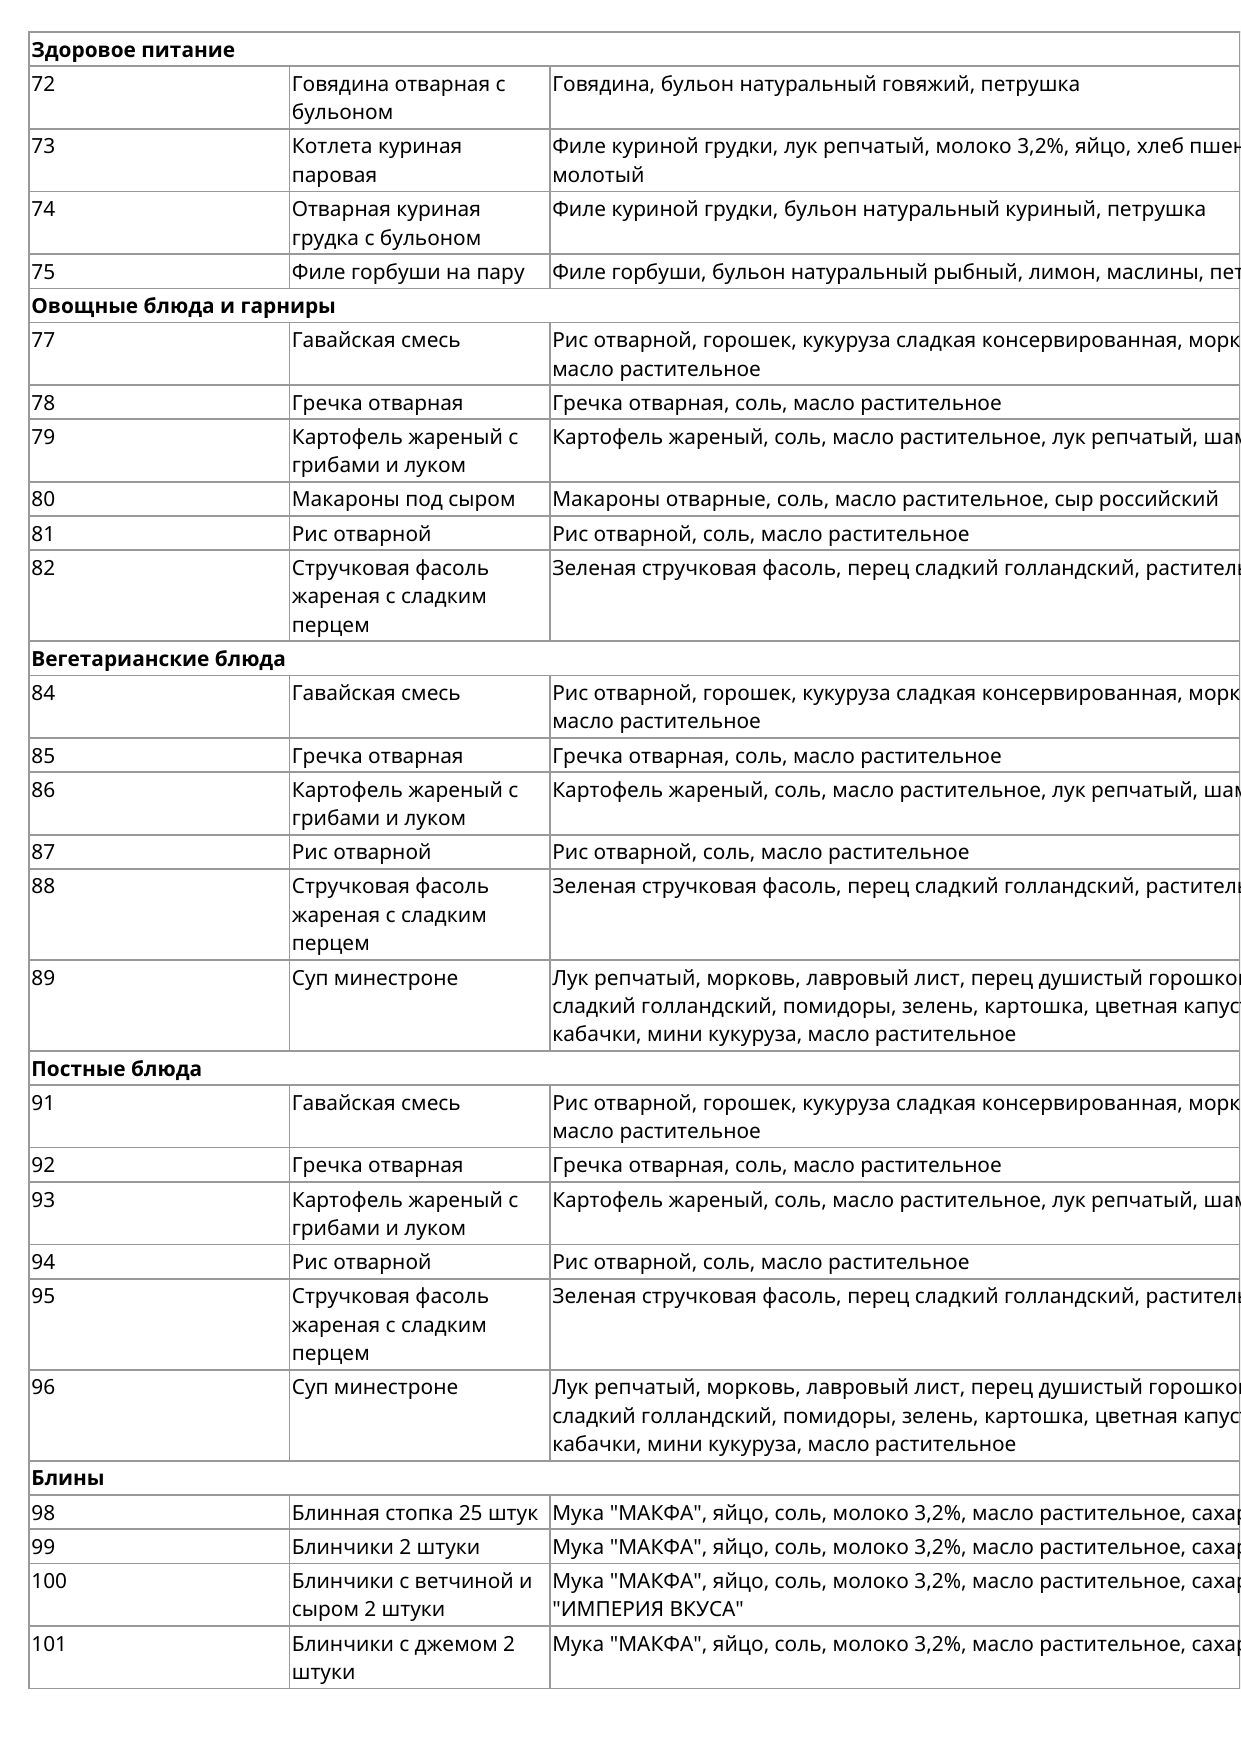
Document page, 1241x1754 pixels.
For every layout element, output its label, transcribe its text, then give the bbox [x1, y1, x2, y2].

table_cell 82 [30, 551, 289, 640]
table_cell Говядина, бульон натуральный говяжий, петрушка [551, 67, 1239, 128]
table_cell 75 [30, 255, 289, 287]
table_cell Филе куриной грудки, лук репчатый, молоко 3,2%, яйцо, хлеб пшеничный, соль, перец черный молотый [551, 130, 1239, 191]
table_cell 100 [30, 1564, 289, 1625]
table_cell Гречка отварная, соль, масло растительное [551, 1148, 1239, 1181]
table_cell 92 [30, 1148, 289, 1181]
table_cell 86 [30, 773, 289, 834]
table_cell Рис отварной, соль, масло растительное [551, 836, 1239, 868]
table_cell Макароны отварные, соль, масло растительное, сыр российский [551, 483, 1239, 515]
table_cell Мука "МАКФА", яйцо, соль, молоко 3,2%, масло растительное, сахар, джем [551, 1627, 1239, 1688]
table_cell Картофель жареный, соль, масло растительное, лук репчатый, шампиньоны [551, 773, 1239, 834]
table_cell Здоровое питание [30, 33, 1239, 65]
table_cell 93 [30, 1183, 289, 1244]
table_cell Рис отварной, горошек, кукуруза сладкая консервированная, морковь, перец голландский сладкий, масло растительное [551, 676, 1239, 737]
table_cell 80 [30, 483, 289, 515]
table_cell Картофель жареный, соль, масло растительное, лук репчатый, шампиньоны [551, 420, 1239, 481]
table_cell Гавайская смесь [290, 323, 549, 384]
table_cell Рис отварной [290, 1245, 549, 1278]
table_cell 87 [30, 836, 289, 868]
table_cell 78 [30, 386, 289, 418]
table_cell Филе горбуши на пару [290, 255, 549, 287]
table_cell Говядина отварная с бульоном [290, 67, 549, 128]
table_cell Суп минестроне [290, 1371, 549, 1460]
table_cell Картофель жареный с грибами и луком [290, 1183, 549, 1244]
table_cell 85 [30, 739, 289, 771]
table_cell Зеленая стручковая фасоль, перец сладкий голландский, растительное масло [551, 870, 1239, 959]
table_cell Вегетарианские блюда [30, 642, 1239, 674]
table_cell Гречка отварная [290, 1148, 549, 1181]
table_cell Блинчики 2 штуки [290, 1530, 549, 1562]
table_cell Блинчики с джемом 2 штуки [290, 1627, 549, 1688]
table_cell 95 [30, 1280, 289, 1369]
table_cell Гречка отварная, соль, масло растительное [551, 386, 1239, 418]
table_cell Отварная куриная грудка с бульоном [290, 192, 549, 253]
table_cell 73 [30, 130, 289, 191]
table_cell 77 [30, 323, 289, 384]
table_cell Блинчики с ветчиной и сыром 2 штуки [290, 1564, 549, 1625]
table_cell 96 [30, 1371, 289, 1460]
table_cell Мука "МАКФА", яйцо, соль, молоко 3,2%, масло растительное, сахар [551, 1496, 1239, 1528]
table_cell Зеленая стручковая фасоль, перец сладкий голландский, растительное масло [551, 551, 1239, 640]
table_cell 94 [30, 1245, 289, 1278]
table_cell 101 [30, 1627, 289, 1688]
table_cell 81 [30, 517, 289, 549]
table_cell Макароны под сыром [290, 483, 549, 515]
table_cell Гавайская смесь [290, 676, 549, 737]
table_cell Лук репчатый, морковь, лавровый лист, перец душистый горошком, приправа овощная, перец сладкий голландский, помидоры, зелень, картошка, цветная капуста, горошек, сельдерей стебель, кабачки, мини кукуруза, масло растительное [551, 1371, 1239, 1460]
table_cell 84 [30, 676, 289, 737]
table_cell 91 [30, 1086, 289, 1147]
table_cell 72 [30, 67, 289, 128]
table_cell Стручковая фасоль жареная с сладким перцем [290, 870, 549, 959]
table_cell 79 [30, 420, 289, 481]
table_cell Рис отварной, соль, масло растительное [551, 517, 1239, 549]
table_cell Стручковая фасоль жареная с сладким перцем [290, 1280, 549, 1369]
table_cell Рис отварной, горошек, кукуруза сладкая консервированная, морковь, перец голландский сладкий, масло растительное [551, 1086, 1239, 1147]
table_cell 89 [30, 961, 289, 1050]
table_cell Картофель жареный, соль, масло растительное, лук репчатый, шампиньоны [551, 1183, 1239, 1244]
table_cell Картофель жареный с грибами и луком [290, 420, 549, 481]
table_cell Овощные блюда и гарниры [30, 289, 1239, 322]
table_cell Гречка отварная [290, 386, 549, 418]
table_cell Зеленая стручковая фасоль, перец сладкий голландский, растительное масло [551, 1280, 1239, 1369]
table_cell Котлета куриная паровая [290, 130, 549, 191]
table_cell Стручковая фасоль жареная с сладким перцем [290, 551, 549, 640]
table_cell Рис отварной [290, 517, 549, 549]
table_cell 98 [30, 1496, 289, 1528]
table_cell 99 [30, 1530, 289, 1562]
table_cell Филе горбуши, бульон натуральный рыбный, лимон, маслины, петрушка [551, 255, 1239, 287]
table_cell Рис отварной, соль, масло растительное [551, 1245, 1239, 1278]
table_cell Блинная стопка 25 штук [290, 1496, 549, 1528]
table_cell Лук репчатый, морковь, лавровый лист, перец душистый горошком, приправа овощная, перец сладкий голландский, помидоры, зелень, картошка, цветная капуста, горошек, сельдерей стебель, кабачки, мини кукуруза, масло растительное [551, 961, 1239, 1050]
table_cell Постные блюда [30, 1052, 1239, 1084]
table_cell Рис отварной, горошек, кукуруза сладкая консервированная, морковь, перец голландский сладкий, масло растительное [551, 323, 1239, 384]
table_cell Гречка отварная, соль, масло растительное [551, 739, 1239, 771]
table_cell Мука "МАКФА", яйцо, соль, молоко 3,2%, масло растительное, сахар, сыр российский, ветчина "ИМПЕРИЯ ВКУСА" [551, 1564, 1239, 1625]
table_cell 88 [30, 870, 289, 959]
table_cell Гавайская смесь [290, 1086, 549, 1147]
table_cell Гречка отварная [290, 739, 549, 771]
table_cell Суп минестроне [290, 961, 549, 1050]
table_cell 74 [30, 192, 289, 253]
table_cell Мука "МАКФА", яйцо, соль, молоко 3,2%, масло растительное, сахар [551, 1530, 1239, 1562]
table_cell Картофель жареный с грибами и луком [290, 773, 549, 834]
table_cell Блины [30, 1462, 1239, 1494]
table_cell Филе куриной грудки, бульон натуральный куриный, петрушка [551, 192, 1239, 253]
table_cell Рис отварной [290, 836, 549, 868]
